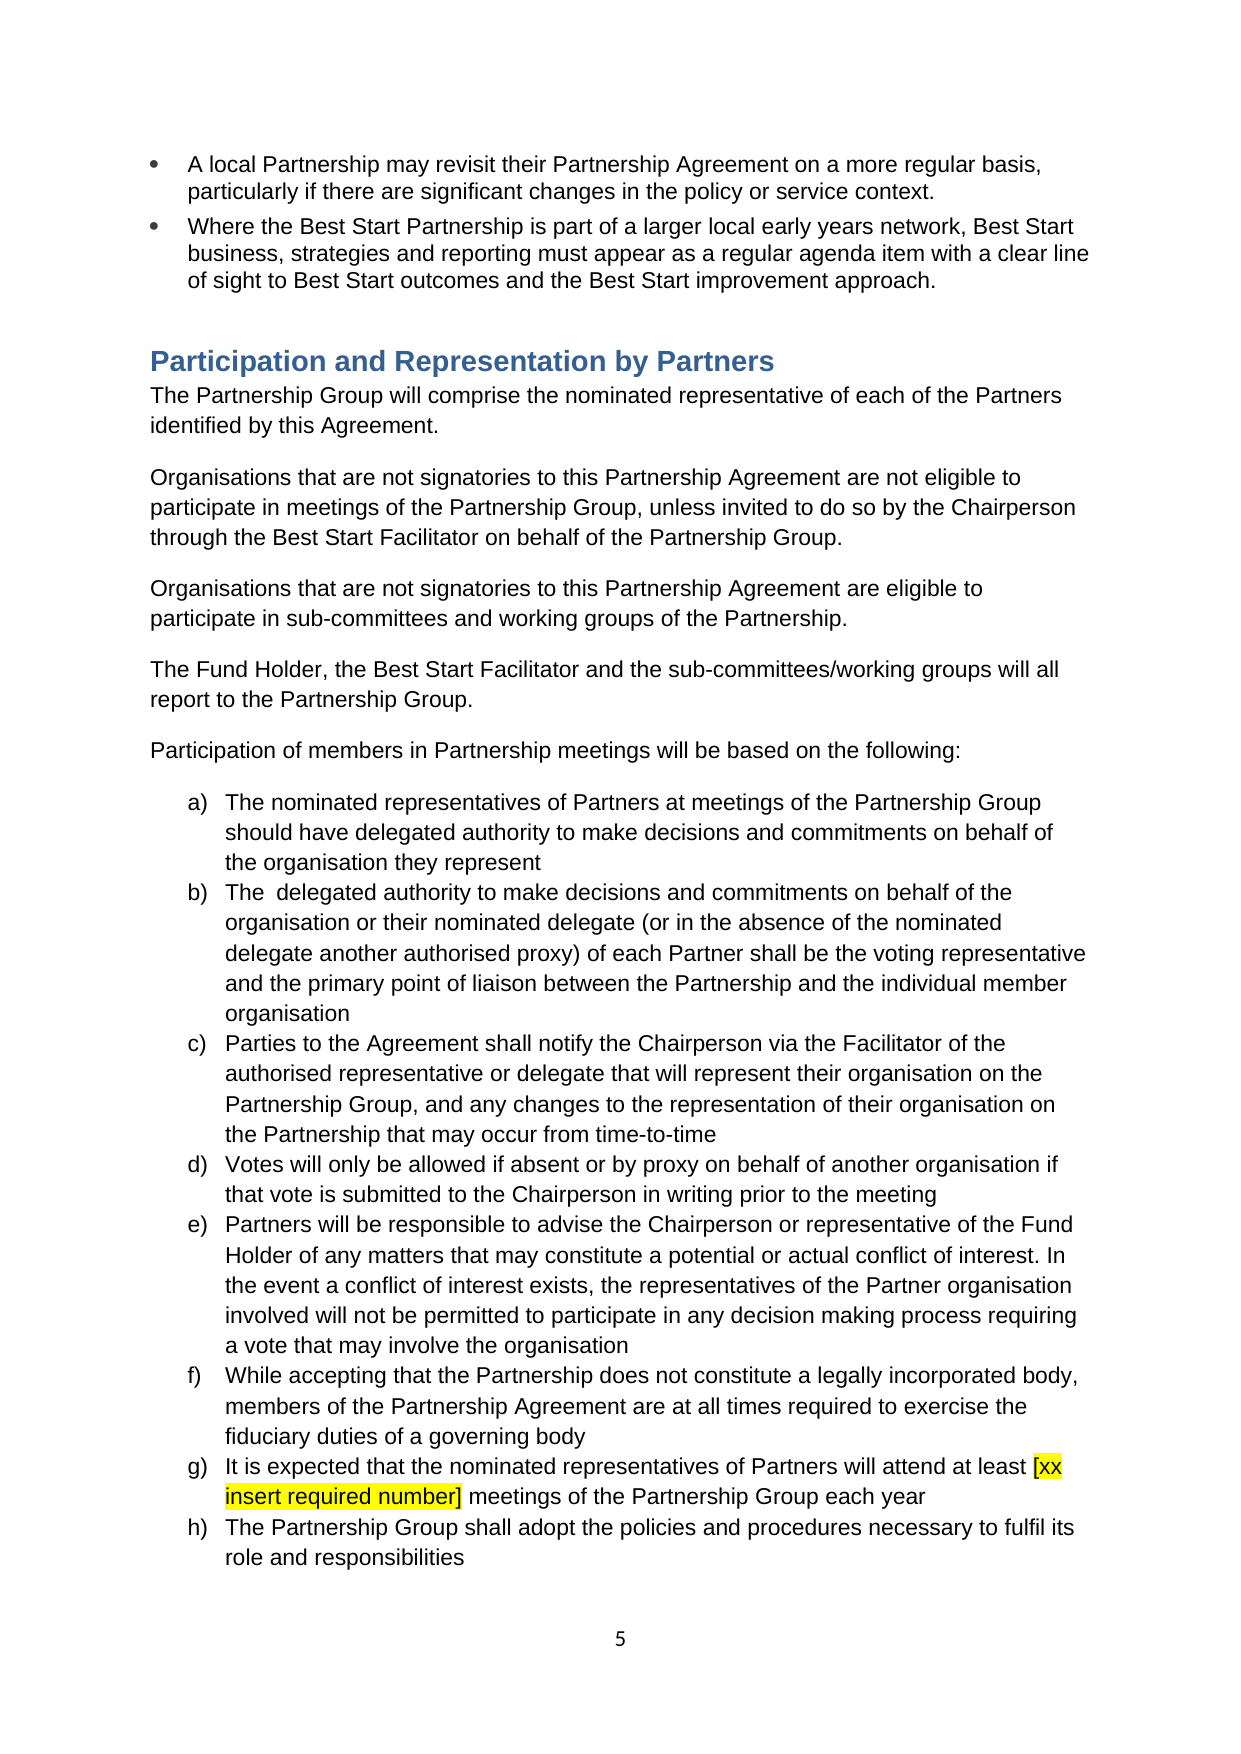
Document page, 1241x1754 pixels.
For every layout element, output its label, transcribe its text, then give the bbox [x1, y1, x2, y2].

text Organisations that are not signatories to this Partnership Agreement are not eligible to participate in meetings of the Partnership Group, unless invited to do so by the Chairperson through the Best Start Facilitator on behalf of the Partnership Group. [150, 463, 1090, 550]
list While accepting that the Partnership does not constitute a legally incorporated body, members of the Partnership Agreement are at all times required to exercise the fiduciary duties of a governing body [187, 1362, 1090, 1449]
list It is expected that the nominated representatives of Partners will attend at least [xx insert required number] meetings of the Partnership Group each year [187, 1453, 1090, 1510]
list The nominated representatives of Partners at meetings of the Partnership Group should have delegated authority to make decisions and commitments on behalf of the organisation they represent [187, 788, 1090, 875]
list The delegated authority to make decisions and commitments on behalf of the organisation or their nominated delegate (or in the absence of the nominated delegate another authorised proxy) of each Partner shall be the voting representative and the primary point of liaison between the Partnership and the individual member organisation [187, 879, 1090, 1026]
text Participation of members in Partnership meetings will be based on the following: [150, 737, 1090, 764]
subtitle Participation and Representation by Partners [150, 344, 1090, 377]
text The Fund Holder, the Best Start Facilitator and the sub-committees/working groups will all report to the Partnership Group. [150, 656, 1090, 713]
text Where the Best Start Partnership is part of a larger local early years network, Best Start business, strategies and reporting must appear as a regular agenda item with a clear line of sight to Best Start outcomes and the Best Start improvement approach. [150, 212, 1090, 294]
list Parties to the Agreement shall notify the Chairperson via the Facilitator of the authorised representative or delegate that will represent their organisation on the Partnership Group, and any changes to the representation of their organisation on the Partnership that may occur from time-to-time [187, 1030, 1090, 1147]
text The Partnership Group will comprise the nominated representative of each of the Partners identified by this Agreement. [150, 382, 1090, 439]
list Votes will only be allowed if absent or by proxy on behalf of another organisation if that vote is submitted to the Chairperson in writing prior to the meeting [187, 1151, 1090, 1208]
list Partners will be responsible to advise the Chairperson or representative of the Fund Holder of any matters that may constitute a potential or actual conflict of interest. In the event a conflict of interest exists, the representatives of the Partner organisation involved will not be permitted to participate in any decision making process requiring a vote that may involve the organisation [187, 1211, 1090, 1359]
list The Partnership Group shall adopt the policies and procedures necessary to fulfil its role and responsibilities [187, 1513, 1090, 1570]
text A local Partnership may revisit their Partnership Agreement on a more regular basis, particularly if there are significant changes in the policy or service context. [150, 150, 1090, 204]
text Organisations that are not signatories to this Partnership Agreement are eligible to participate in sub-committees and working groups of the Partnership. [150, 575, 1090, 632]
